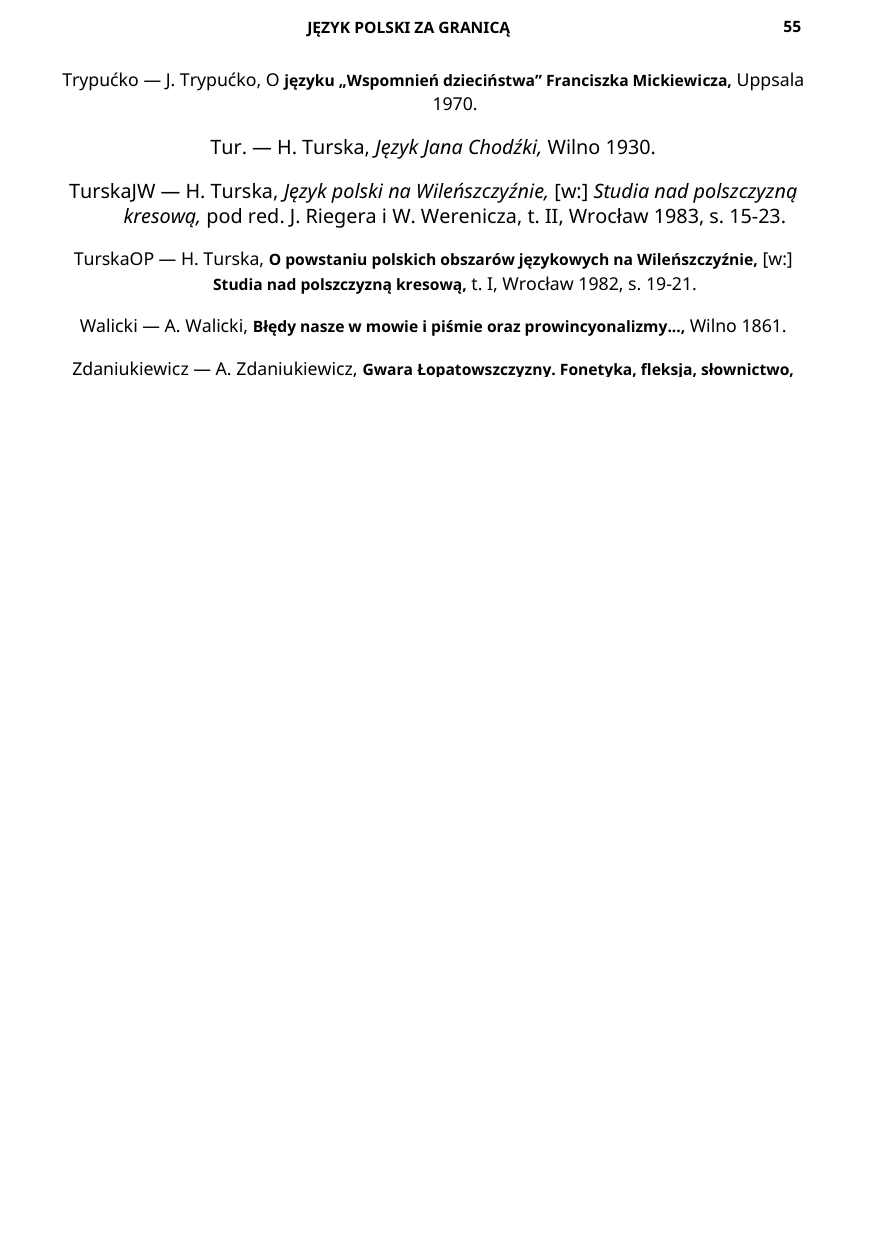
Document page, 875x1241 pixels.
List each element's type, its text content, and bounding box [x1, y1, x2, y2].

text 55 [783, 19, 801, 36]
text Zdaniukiewicz — A. Zdaniukiewicz, Gwara Łopatowszczyzny. Fonetyka, fleksja, słownictwo, Wrocław 1972. [57, 357, 808, 376]
text Tur. — H. Turska, Język Jana Chodźki, Wilno 1930. [57, 134, 808, 159]
text Trypućko — J. Trypućko, O języku „Wspomnień dzieciństwa” Franciszka Mickiewicza, Uppsala 1970. [57, 67, 808, 116]
text TurskaJW — H. Turska, Język polski na Wileńszczyźnie, [w:] Studia nad polszczyzną kresową, pod red. J. Riegera i W. Werenicza, t. II, Wrocław 1983, s. 15-23. [57, 178, 808, 228]
text JĘZYK POLSKI ZA GRANICĄ [307, 20, 510, 36]
text TurskaOP — H. Turska, O powstaniu polskich obszarów językowych na Wileńszczyźnie, [w:] Studia nad polszczyzną kresową, t. I, Wrocław 1982, s. 19-21. [57, 247, 808, 295]
text Walicki — A. Walicki, Błędy nasze w mowie i piśmie oraz prowincyonalizmy..., Wilno 1861. [57, 314, 808, 338]
